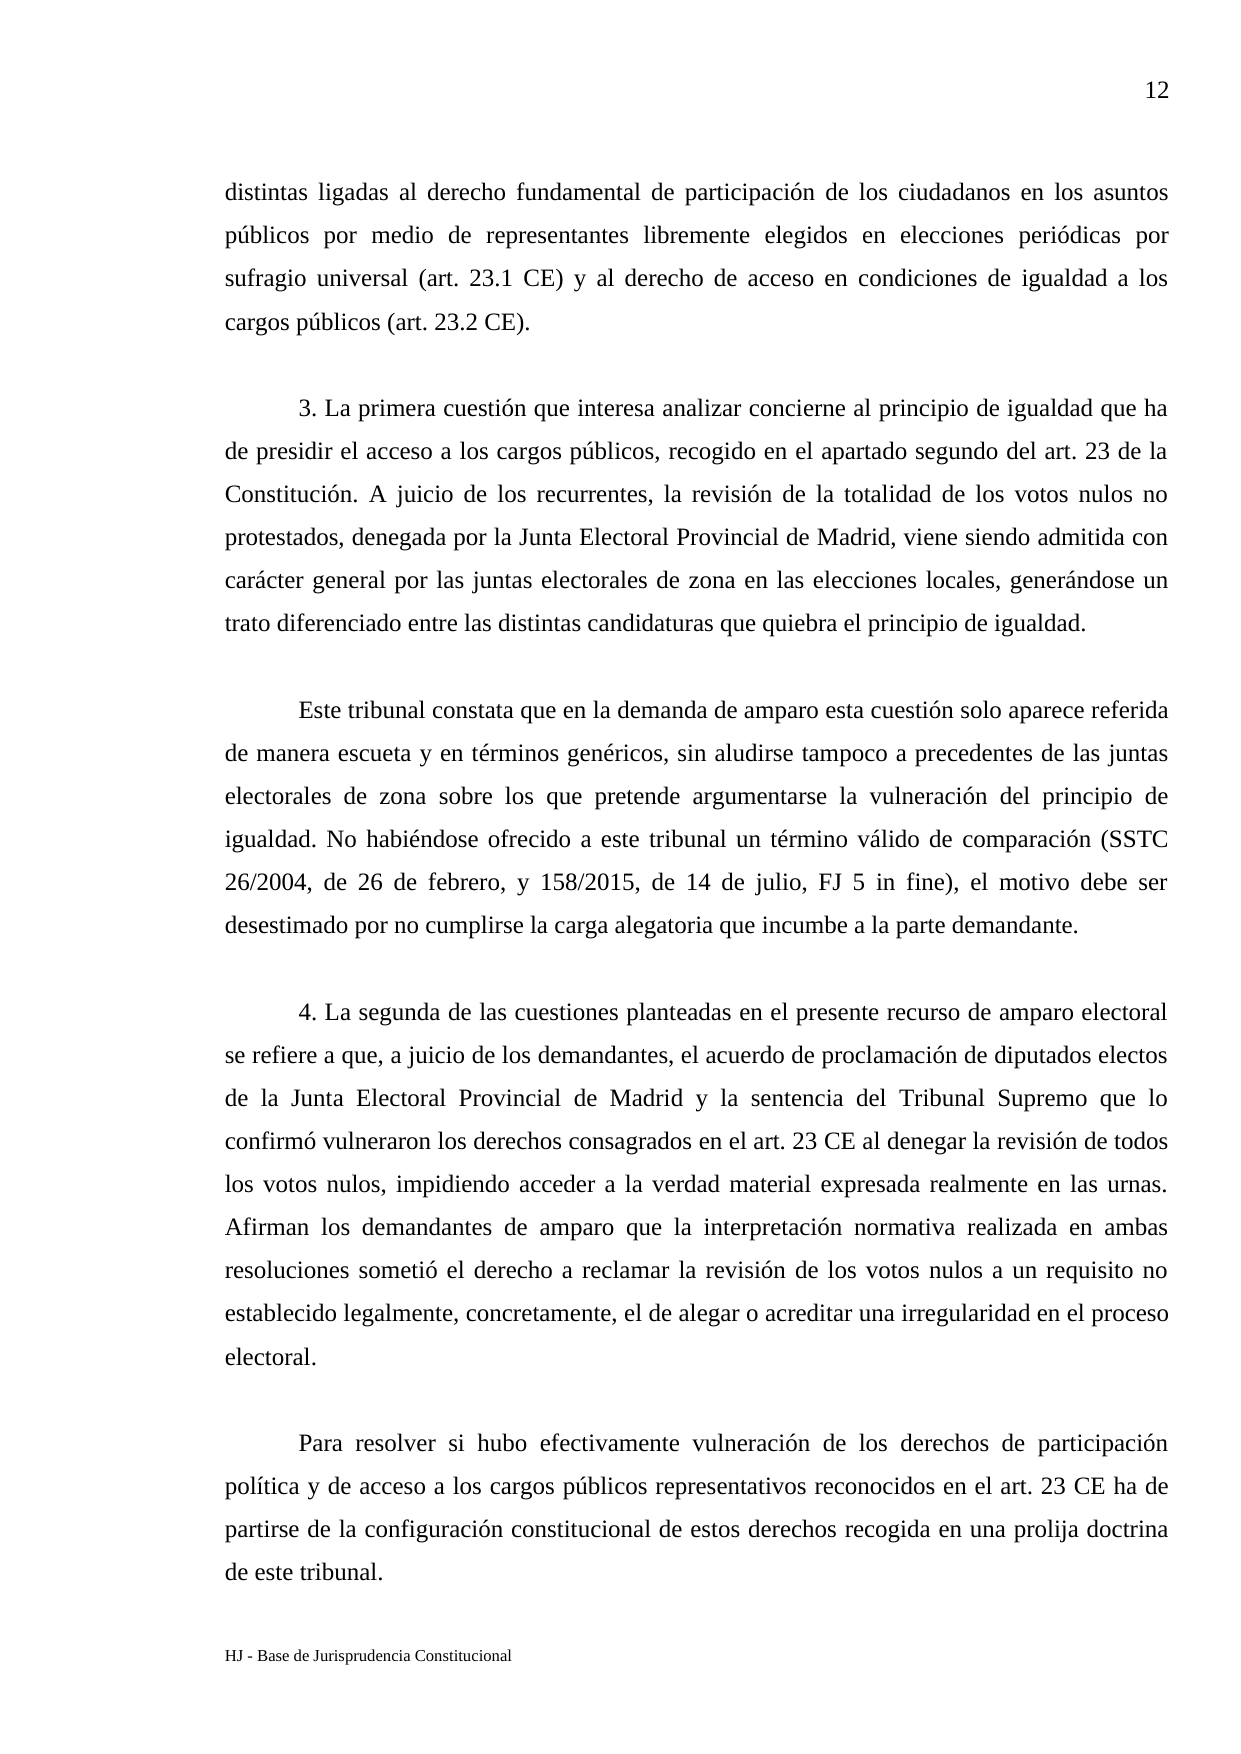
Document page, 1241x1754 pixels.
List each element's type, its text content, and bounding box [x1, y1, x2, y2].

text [224, 177, 1169, 335]
text Este tribunal constata que en la demanda de amparo esta cuestión solo aparece referida de manera escueta y en términos genéricos, sin aludirse tampoco a precedentes de las juntas electorales de zona sobre los que pretende argumentarse la vulneración del principio de igualdad. No habiéndose ofrecido a este tribunal un término válido de comparación (SSTC 26/2004, de 26 de febrero, y 158/2015, de 14 de julio, FJ 5 in fine), el motivo debe ser desestimado por no cumplirse la carga alegatoria que incumbe a la parte demandante. [224, 695, 1169, 939]
text 4. La segunda de las cuestiones planteadas en el presente recurso de amparo electoral se refiere a que, a juicio de los demandantes, el acuerdo de proclamación de diputados electos de la Junta Electoral Provincial de Madrid y la sentencia del Tribunal Supremo que lo confirmó vulneraron los derechos consagrados en el art. 23 CE al denegar la revisión de todos los votos nulos, impidiendo acceder a la verdad material expresada realmente en las urnas. Afirman los demandantes de amparo que la interpretación normativa realizada en ambas resoluciones sometió el derecho a reclamar la revisión de los votos nulos a un requisito no establecido legalmente, concretamente, el de alegar o acreditar una irregularidad en el proceso electoral. [224, 997, 1169, 1370]
text Para resolver si hubo efectivamente vulneración de los derechos de participación política y de acceso a los cargos públicos representativos reconocidos en el art. 23 CE ha de partirse de la configuración constitucional de estos derechos recogida en una prolija doctrina de este tribunal. [224, 1428, 1169, 1586]
text 3. La primera cuestión que interesa analizar concierne al principio de igualdad que ha de presidir el acceso a los cargos públicos, recogido en el apartado segundo del art. 23 de la Constitución. A juicio de los recurrentes, la revisión de la totalidad de los votos nulos no protestados, denegada por la Junta Electoral Provincial de Madrid, viene siendo admitida con carácter general por las juntas electorales de zona en las elecciones locales, generándose un trato diferenciado entre las distintas candidaturas que quiebra el principio de igualdad. [224, 393, 1169, 637]
